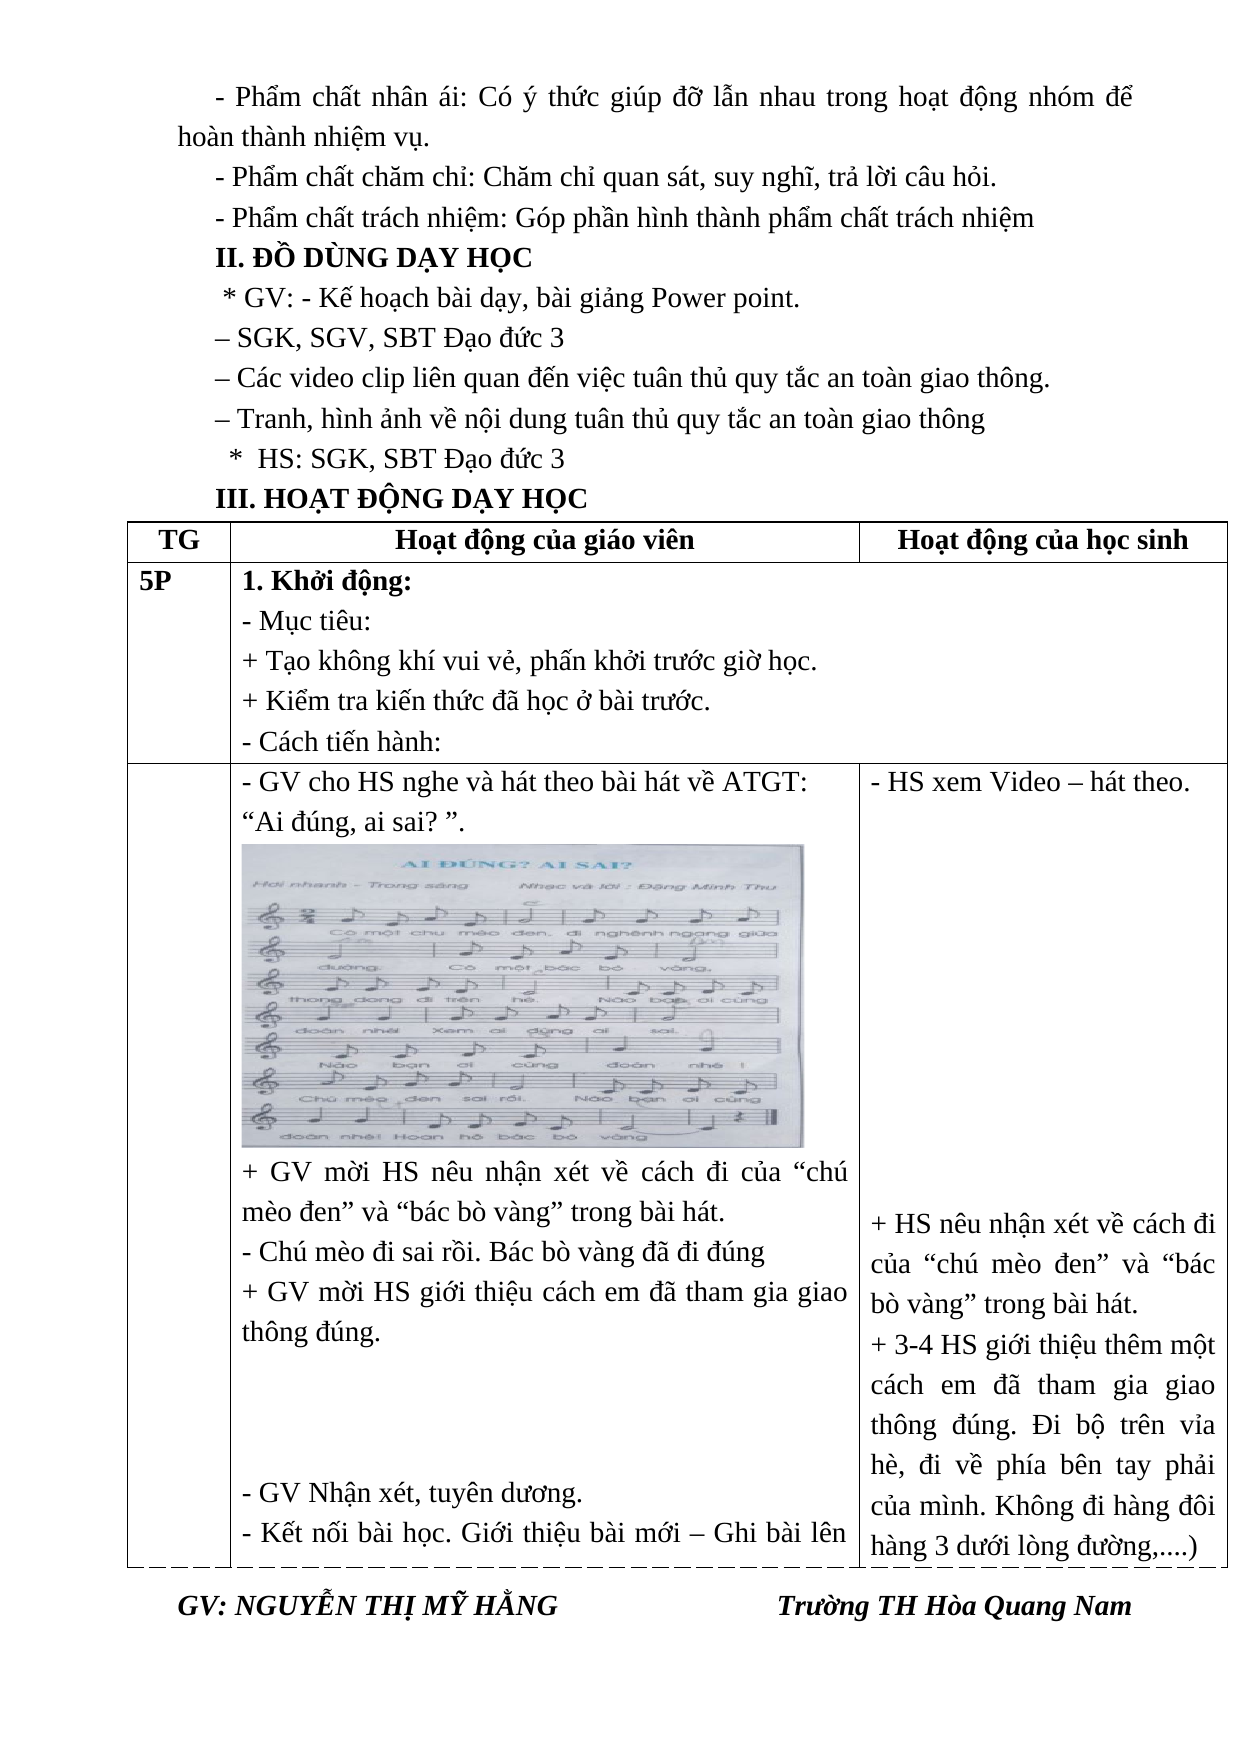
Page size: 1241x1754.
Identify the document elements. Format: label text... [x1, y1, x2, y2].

picture [241, 844, 805, 1148]
text – SGK, SGV, SBT Đạo đức 3 [177, 320, 1134, 354]
text - Phẩm chất trách nhiệm: Góp phần hình thành phẩm chất trách nhiệm [177, 200, 1134, 233]
table_cell 1. Khởi động: - Mục tiêu: + Tạo không khí vui vẻ, phấn khởi trước giờ học. + Kiểm tra kiến thức đã học ở bài trước. - Cách tiến hành: [231, 563, 1227, 763]
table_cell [860, 764, 1227, 1567]
text – Tranh, hình ảnh về nội dung tuân thủ quy tắc an toàn giao thông [177, 401, 1134, 434]
table_header Hoạt động của giáo viên [231, 523, 859, 562]
table_header Hoạt động của học sinh [860, 523, 1227, 562]
table_cell 5P [128, 563, 230, 763]
text – Các video clip liên quan đến việc tuân thủ quy tắc an toàn giao thông. [177, 361, 1134, 394]
table_header TG [128, 523, 230, 562]
table_cell [128, 764, 230, 1567]
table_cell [231, 764, 859, 1567]
text * HS: SGK, SBT Đạo đức 3 [177, 441, 1134, 474]
text III. HOẠT ĐỘNG DẠY HỌC [177, 481, 1134, 515]
text - Phẩm chất chăm chỉ: Chăm chỉ quan sát, suy nghĩ, trả lời câu hỏi. [177, 159, 1134, 193]
text * GV: - Kế hoạch bài dạy, bài giảng Power point. [177, 280, 1134, 314]
text - Phẩm chất nhân ái: Có ý thức giúp đỡ lẫn nhau trong hoạt động nhóm để hoàn thành nhiệm vụ. [177, 79, 1134, 153]
text II. ĐỒ DÙNG DẠY HỌC [177, 240, 1134, 273]
